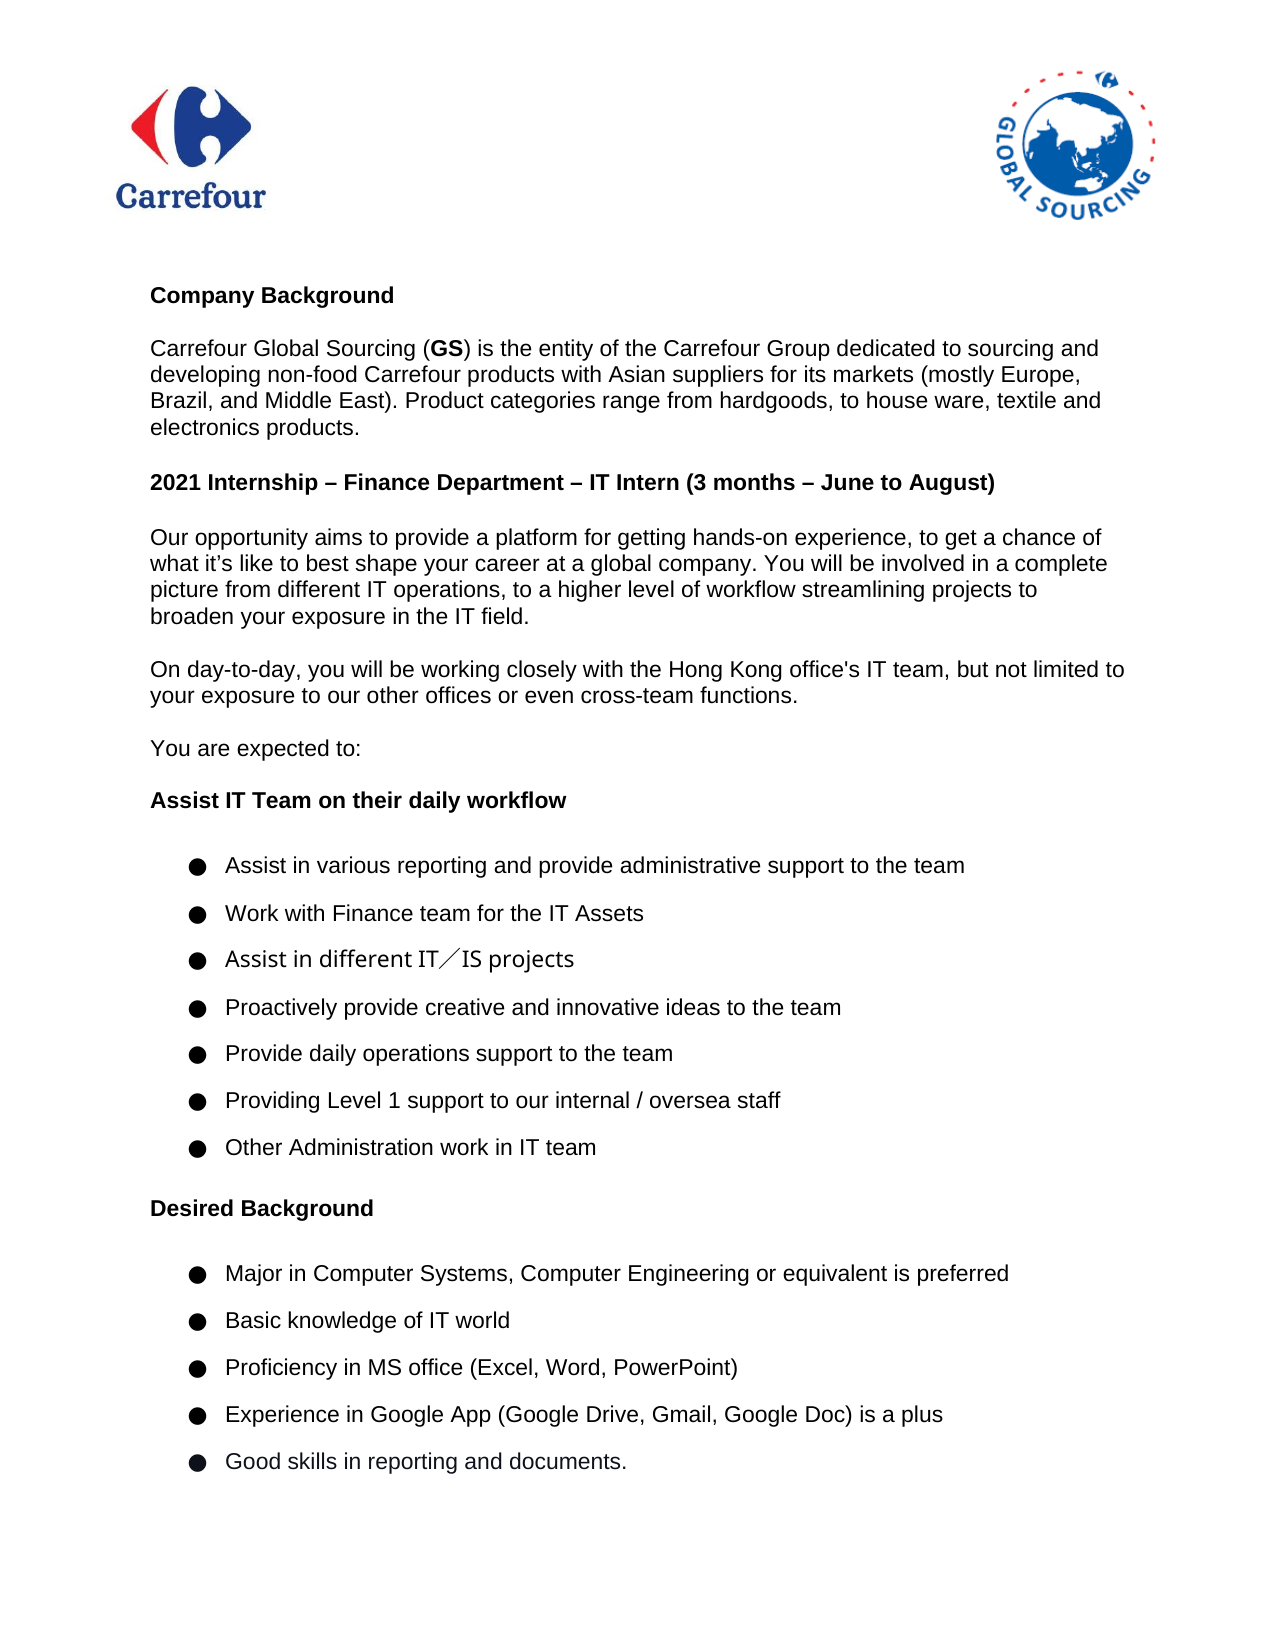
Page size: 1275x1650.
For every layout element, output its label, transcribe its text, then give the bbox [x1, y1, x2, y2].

list Assist in various reporting and provide administrative support to the team [187, 840, 1125, 887]
list Major in Computer Systems, Computer Engineering or equivalent is preferred [187, 1248, 1125, 1295]
text Company Background [150, 282, 1125, 308]
text 2021 Internship – Finance Department – IT Intern (3 months – June to August) [150, 469, 1125, 524]
text On day-to-day, you will be working closely with the Hong Kong office's IT team, but not limited to your exposure to our other offices or even cross-team functions. [150, 656, 1125, 708]
text Desired Background [150, 1195, 1125, 1222]
list Good skills in reporting and documents. [187, 1436, 1125, 1483]
list Other Administration work in IT team [187, 1122, 1125, 1169]
list Basic knowledge of IT world [187, 1295, 1125, 1342]
list Provide daily operations support to the team [187, 1028, 1125, 1075]
picture [106, 82, 274, 214]
picture [984, 52, 1163, 239]
list Experience in Google App (Google Drive, Gmail, Google Doc) is a plus [187, 1389, 1125, 1436]
list Providing Level 1 support to our internal / oversea staff [187, 1075, 1125, 1122]
list Work with Finance team for the IT Assets [187, 887, 1125, 934]
list Proactively provide creative and innovative ideas to the team [187, 981, 1125, 1028]
text Carrefour Global Sourcing (GS) is the entity of the Carrefour Group dedicated to sourcing and developing non-food Carrefour products with Asian suppliers for its markets (mostly Europe, Brazil, and Middle East). Product categories range from hardgoods, to house ware, textile and electronics products. [150, 334, 1125, 469]
text Our opportunity aims to provide a platform for getting hands-on experience, to get a chance of what it’s like to best shape your career at a global company. You will be involved in a complete picture from different IT operations, to a higher level of workflow streamlining projects to broaden your exposure in the IT field. [150, 524, 1125, 629]
text You are expected to: [150, 734, 1125, 761]
list Proficiency in MS office (Excel, Word, PowerPoint) [187, 1342, 1125, 1389]
text Assist IT Team on their daily workflow [150, 787, 1125, 814]
